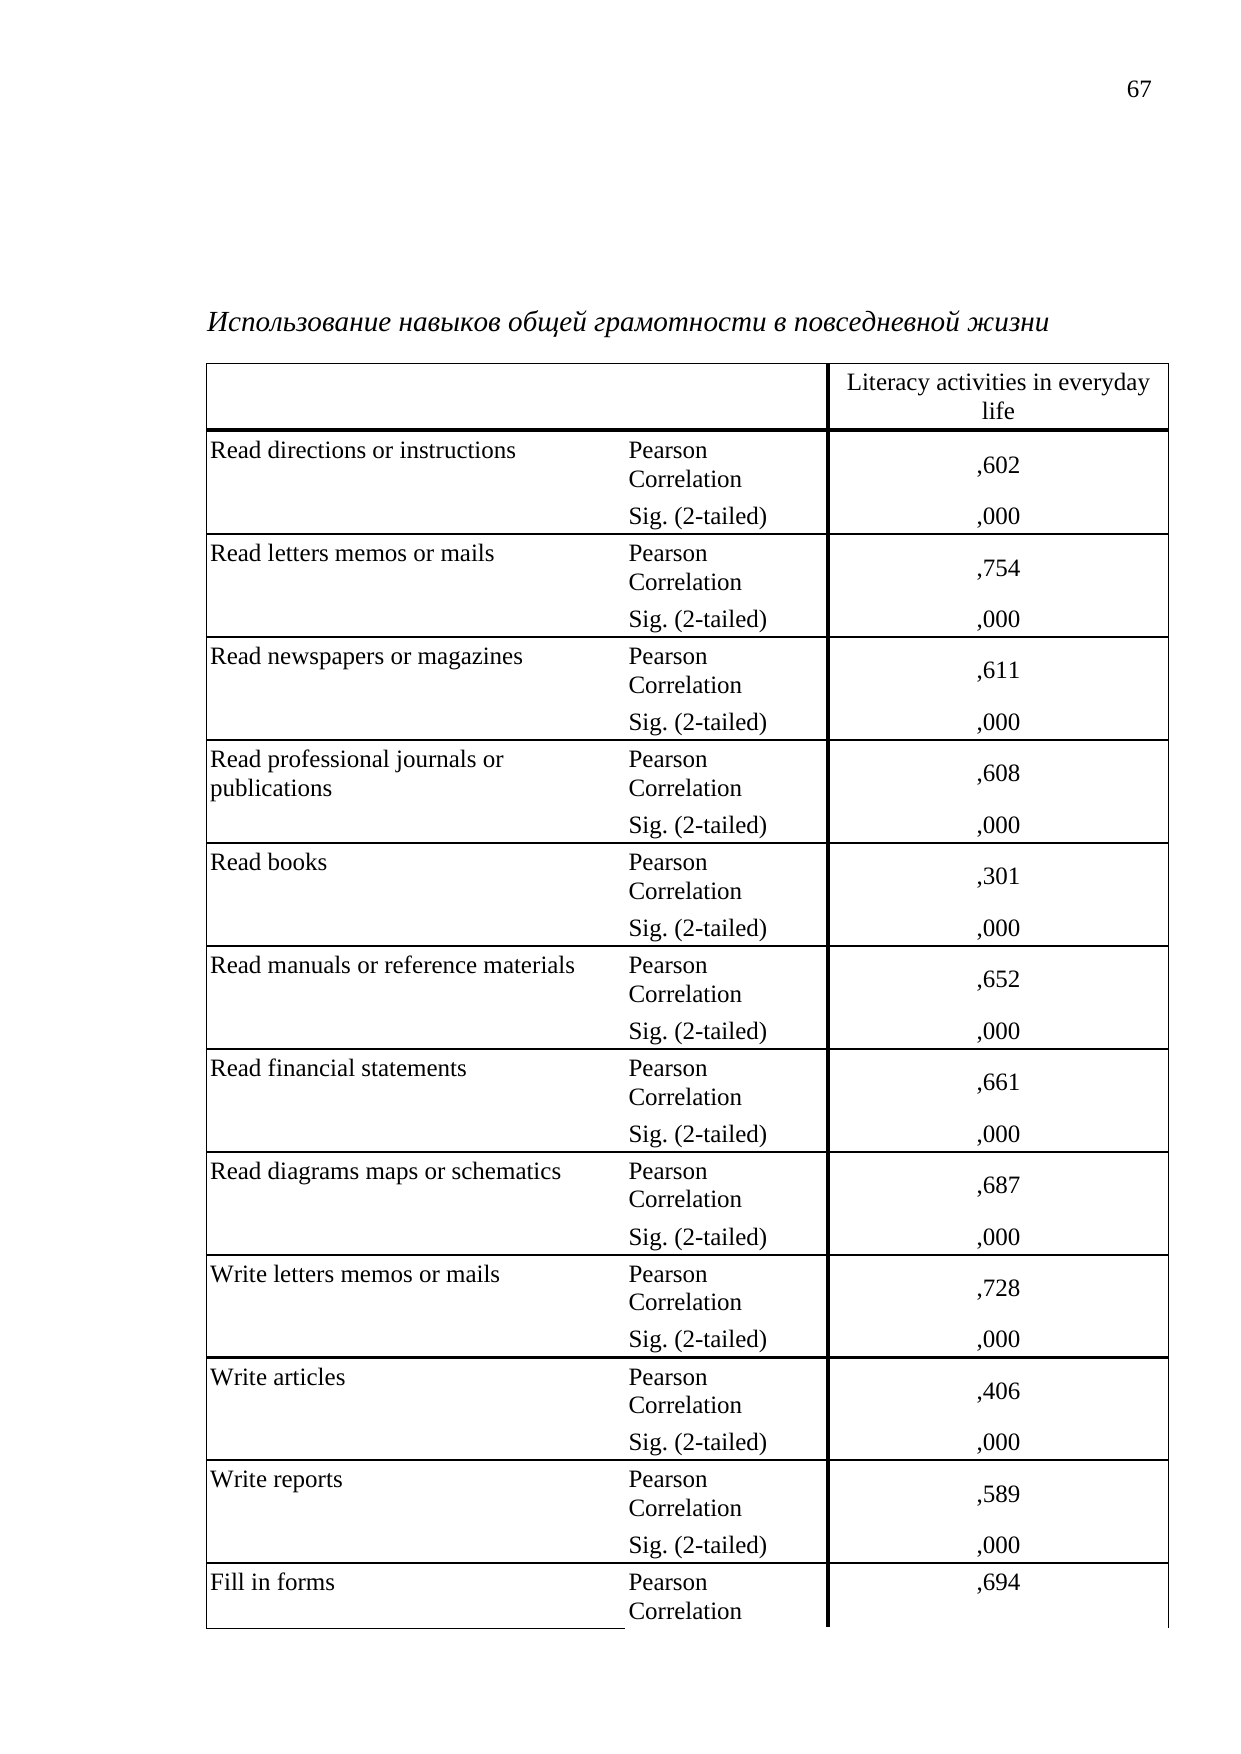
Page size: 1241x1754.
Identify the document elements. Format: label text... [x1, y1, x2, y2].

table_cell Read diagrams maps or schematics [207, 1153, 625, 1253]
table_cell ,611 [830, 638, 1168, 702]
table_cell ,000 [830, 1114, 1168, 1151]
table_cell Sig. (2-tailed) [625, 1216, 826, 1253]
table_cell ,754 [830, 535, 1168, 599]
table_cell Read letters memos or mails [207, 535, 625, 636]
table_cell Read manuals or reference materials [207, 947, 625, 1048]
table_cell ,000 [830, 1216, 1168, 1253]
table_cell ,406 [830, 1359, 1168, 1422]
table_cell ,728 [830, 1256, 1168, 1319]
table_header Literacy activities in everyday life [830, 364, 1168, 428]
table_cell Write letters memos or mails [207, 1256, 625, 1356]
table_cell Write articles [207, 1359, 625, 1459]
table_cell Sig. (2-tailed) [625, 1422, 826, 1459]
table_cell Pearson Correlation [625, 1564, 828, 1628]
table_cell Pearson Correlation [625, 1050, 826, 1113]
table_cell Sig. (2-tailed) [625, 1525, 826, 1562]
table_cell Sig. (2-tailed) [625, 599, 826, 636]
table_cell Pearson Correlation [625, 638, 826, 702]
table_cell Sig. (2-tailed) [625, 496, 826, 533]
table_cell ,589 [830, 1461, 1168, 1525]
table_cell Read financial statements [207, 1050, 625, 1151]
table_cell ,694 [828, 1564, 1168, 1628]
table_cell Sig. (2-tailed) [625, 702, 826, 739]
table_cell ,652 [830, 947, 1168, 1011]
table_cell Sig. (2-tailed) [625, 908, 826, 945]
table_cell Pearson Correlation [625, 432, 826, 496]
table_header [207, 364, 625, 428]
table_cell ,000 [830, 805, 1168, 842]
table_cell ,000 [830, 496, 1168, 533]
table_cell Sig. (2-tailed) [625, 805, 826, 842]
table_cell Sig. (2-tailed) [625, 1011, 826, 1048]
table_cell ,000 [830, 702, 1168, 739]
table_header [625, 364, 826, 428]
table_cell Read books [207, 844, 625, 945]
table_cell Pearson Correlation [625, 1153, 826, 1216]
table_cell Pearson Correlation [625, 844, 826, 908]
table_cell Pearson Correlation [625, 947, 826, 1011]
table_cell Pearson Correlation [625, 535, 826, 599]
text Использование навыков общей грамотности в повседневной жизни [207, 304, 1152, 337]
table_cell Pearson Correlation [625, 741, 826, 805]
table_cell ,000 [830, 1319, 1168, 1356]
table_cell Read newspapers or magazines [207, 638, 625, 739]
table_cell Read directions or instructions [207, 432, 625, 533]
table_cell ,687 [830, 1153, 1168, 1216]
table_cell ,000 [830, 1525, 1168, 1562]
table_cell Pearson Correlation [625, 1359, 826, 1422]
table_cell Sig. (2-tailed) [625, 1319, 826, 1356]
table_cell ,602 [830, 432, 1168, 496]
table_cell Pearson Correlation [625, 1461, 826, 1525]
table_cell Pearson Correlation [625, 1256, 826, 1319]
table_cell Fill in forms [207, 1564, 625, 1628]
table_cell ,000 [830, 599, 1168, 636]
table_cell Read professional journals or publications [207, 741, 625, 842]
table_cell ,000 [830, 1011, 1168, 1048]
table_cell ,301 [830, 844, 1168, 908]
table_cell ,000 [830, 908, 1168, 945]
table_cell Write reports [207, 1461, 625, 1562]
table_cell ,000 [830, 1422, 1168, 1459]
table_cell Sig. (2-tailed) [625, 1114, 826, 1151]
table_cell ,661 [830, 1050, 1168, 1113]
table_cell ,608 [830, 741, 1168, 805]
